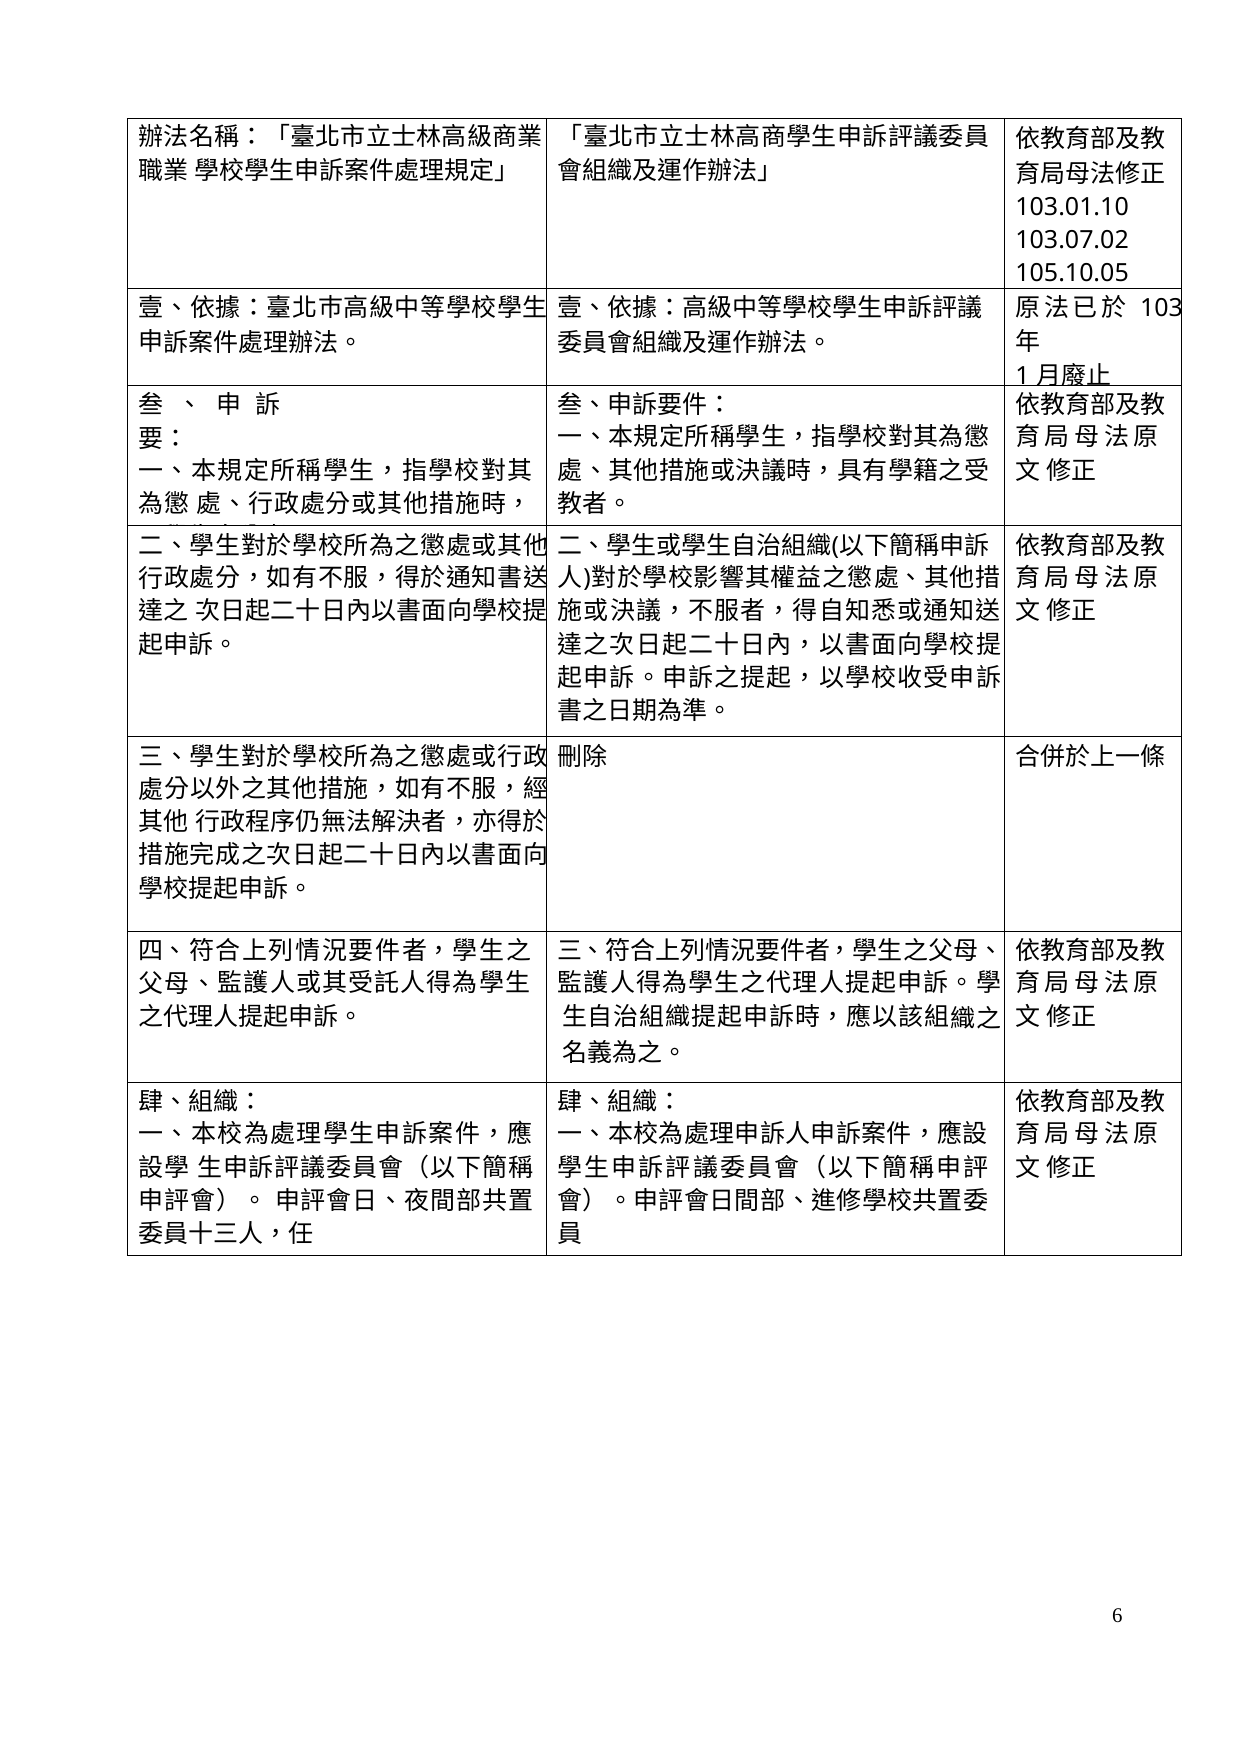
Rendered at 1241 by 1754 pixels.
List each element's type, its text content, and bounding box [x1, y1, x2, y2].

table_cell 二、學生或學生自治組織(以下簡稱申訴 人)對於學校影響其權益之懲處、其他措 施或決議，不服者，得自知悉或通知送 達之次日起二十日內，以書面向學校提 起申訴。申訴之提起，以學校收受申訴 書之日期為準。 [547, 526, 1004, 736]
table_cell 肆、組織： 一、本校為處理學生申訴案件，應設學 生申訴評議委員會（以下簡稱申評會）。 申評會日、夜間部共置委員十三人，任 [128, 1083, 546, 1255]
table_cell 依教育部及教 育局母法原文 修正 [1005, 386, 1181, 525]
table_cell 辦法名稱：「臺北市立士林高級商業職業 學校學生申訴案件處理規定」 [128, 119, 546, 287]
table_cell 壹、依據：臺北巿高級中等學校學生申訴案件處理辦法。 [128, 289, 546, 385]
table_cell 三、符合上列情況要件者，學生之父母、 監護人得為學生之代理人提起申訴。學生自治組織提起申訴時，應以該組織之名義為之。 [547, 932, 1004, 1082]
table_cell 肆、組織： 一、本校為處理申訴人申訴案件，應設 學生申訴評議委員會（以下簡稱申評 會）。申評會日間部、進修學校共置委員 [547, 1083, 1004, 1255]
table_cell 合併於上一條 [1005, 737, 1181, 931]
table_cell 叁、申訴要件： 一、本規定所稱學生，指學校對其為懲 處、其他措施或決議時，具有學籍之受 教者。 [547, 386, 1004, 525]
table_cell 依教育部及教 育局母法原文 修正 [1005, 932, 1181, 1082]
table_cell 叁、申訴要： 一、本規定所稱學生，指學校對其為懲 處、行政處分或其他措施時，具學生身分者。 [128, 386, 546, 525]
table_cell 依教育部及教 育局母法原文 修正 [1005, 1083, 1181, 1255]
table_cell 依教育部及教 育局母法修正 103.01.10 103.07.02 105.10.05 [1005, 119, 1181, 287]
table_cell 原法已於 103 年 1 月廢止 [1005, 289, 1181, 385]
table_cell 「臺北市立士林高商學生申訴評議委員 會組織及運作辦法」 [547, 119, 1004, 287]
table_cell 二、學生對於學校所為之懲處或其他行政處分，如有不服，得於通知書送達之 次日起二十日內以書面向學校提起申訴。 [128, 526, 546, 736]
table_cell 刪除 [547, 737, 1004, 931]
table_cell 依教育部及教 育局母法原文 修正 [1005, 526, 1181, 736]
table_cell 壹、依據：高級中等學校學生申訴評議 委員會組織及運作辦法。 [547, 289, 1004, 385]
table_cell 三、學生對於學校所為之懲處或行政處分以外之其他措施，如有不服，經其他 行政程序仍無法解決者，亦得於措施完成之次日起二十日內以書面向學校提起申訴。 [128, 737, 546, 931]
table_cell 四、符合上列情況要件者，學生之父母、監護人或其受託人得為學生之代理人提起申訴。 [128, 932, 546, 1082]
